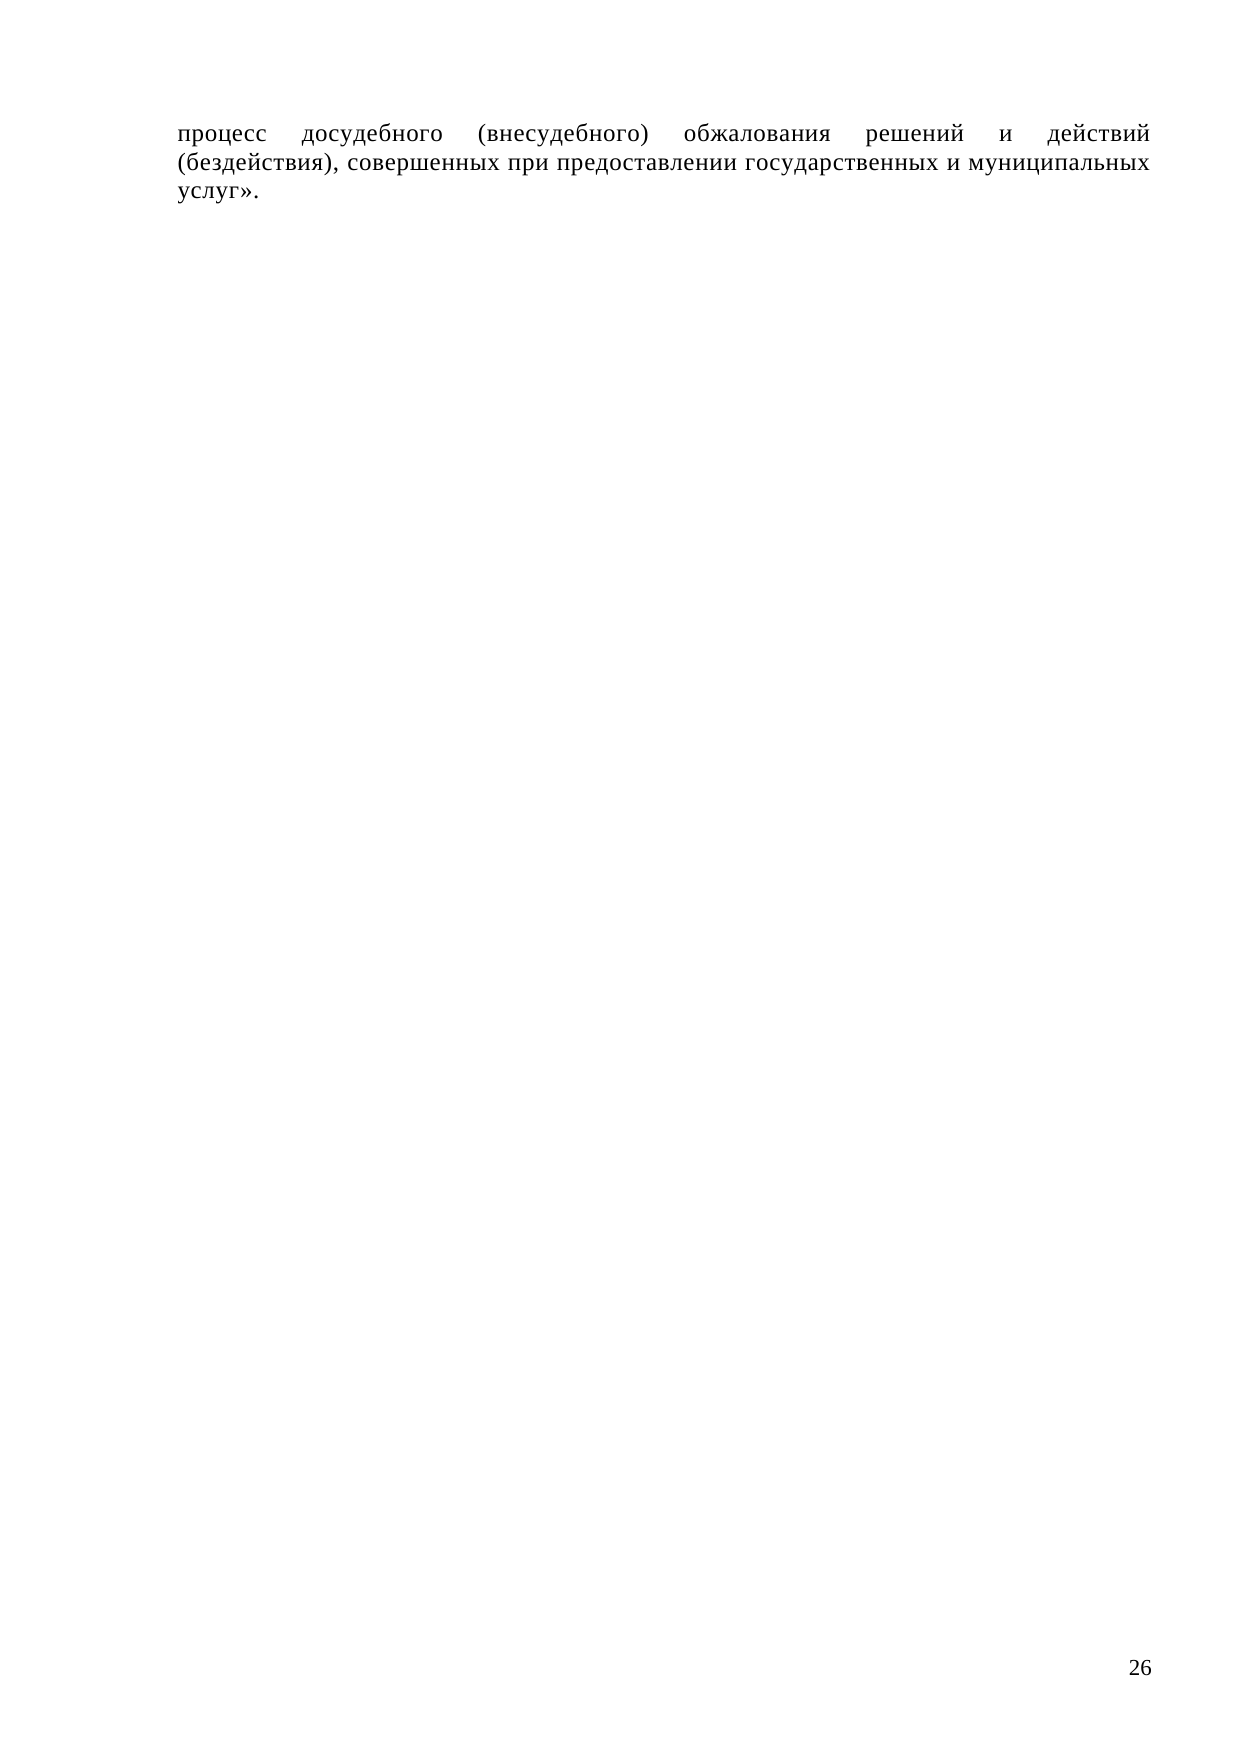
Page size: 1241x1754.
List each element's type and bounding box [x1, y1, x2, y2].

text [177, 118, 1152, 204]
